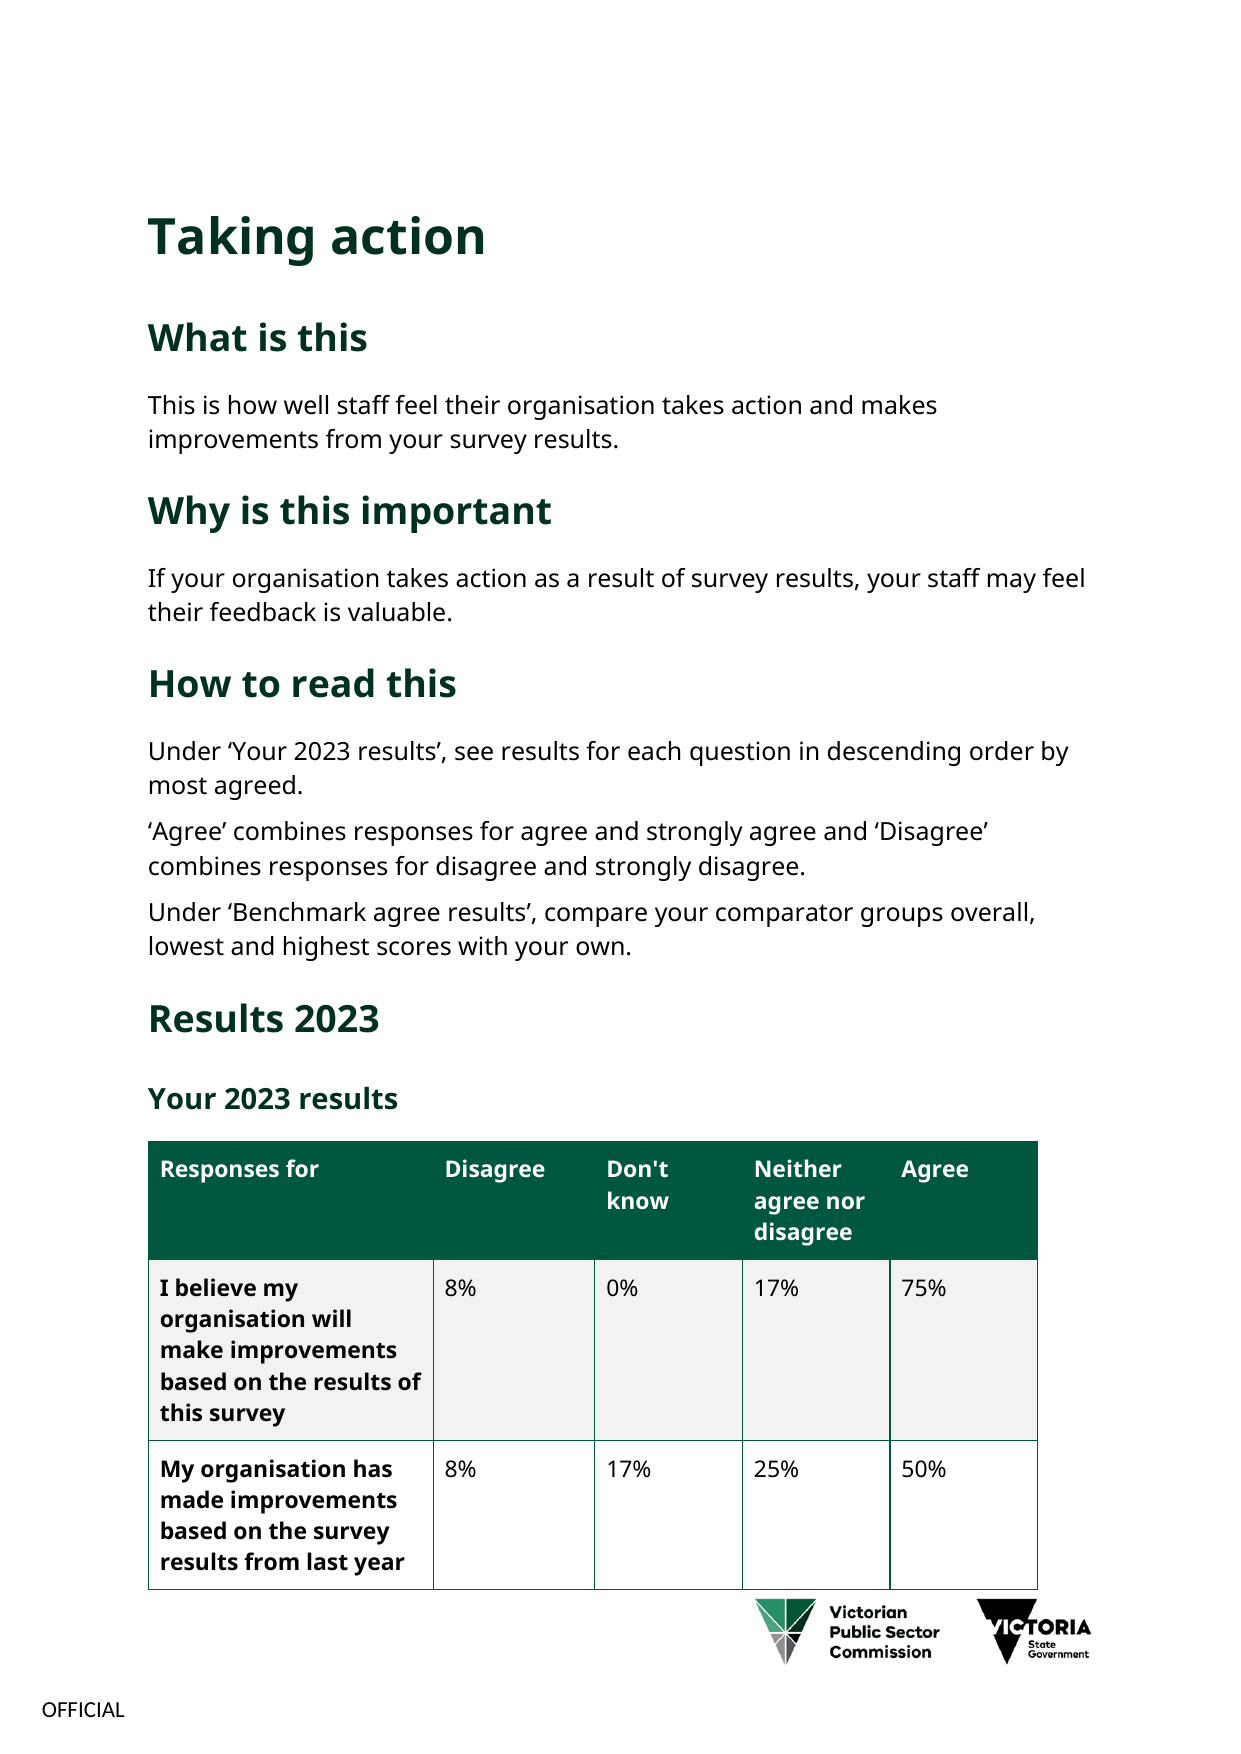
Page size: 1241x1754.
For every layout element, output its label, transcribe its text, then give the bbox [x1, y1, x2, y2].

table_header Disagree [434, 1142, 594, 1259]
subtitle Results 2023 [148, 992, 1092, 1043]
picture [754, 1598, 1093, 1666]
table_header Neither agree nor disagree [743, 1142, 889, 1259]
table_cell I believe my organisation will make improvements based on the results of this survey [149, 1260, 433, 1440]
text Under ‘Benchmark agree results’, compare your comparator groups overall, lowest and highest scores with your own. [148, 894, 1092, 963]
text ‘Agree’ combines responses for agree and strongly agree and ‘Disagree’ combines responses for disagree and strongly disagree. [148, 814, 1092, 882]
subtitle Why is this important [148, 484, 1092, 536]
subtitle What is this [148, 311, 1092, 362]
table_cell 8% [434, 1441, 594, 1589]
table_header Agree [891, 1142, 1037, 1259]
text If your organisation takes action as a result of survey results, your staff may feel their feedback is valuable. [148, 560, 1092, 628]
table_cell 75% [891, 1260, 1037, 1440]
table_cell My organisation has made improvements based on the survey results from last year [149, 1441, 433, 1589]
subtitle How to read this [148, 658, 1092, 709]
table_cell 25% [743, 1441, 889, 1589]
table_cell 17% [743, 1260, 889, 1440]
text This is how well staff feel their organisation takes action and makes improvements from your survey results. [148, 387, 1092, 455]
subtitle Your 2023 results [148, 1078, 1092, 1118]
table_header Don't know [595, 1142, 742, 1259]
table_cell 0% [595, 1260, 742, 1440]
subtitle Taking action [148, 201, 1092, 269]
table_header Responses for [149, 1142, 433, 1259]
table_cell 50% [891, 1441, 1037, 1589]
text Under ‘Your 2023 results’, see results for each question in descending order by most agreed. [148, 733, 1092, 802]
table_cell 8% [434, 1260, 594, 1440]
table_cell 17% [595, 1441, 742, 1589]
